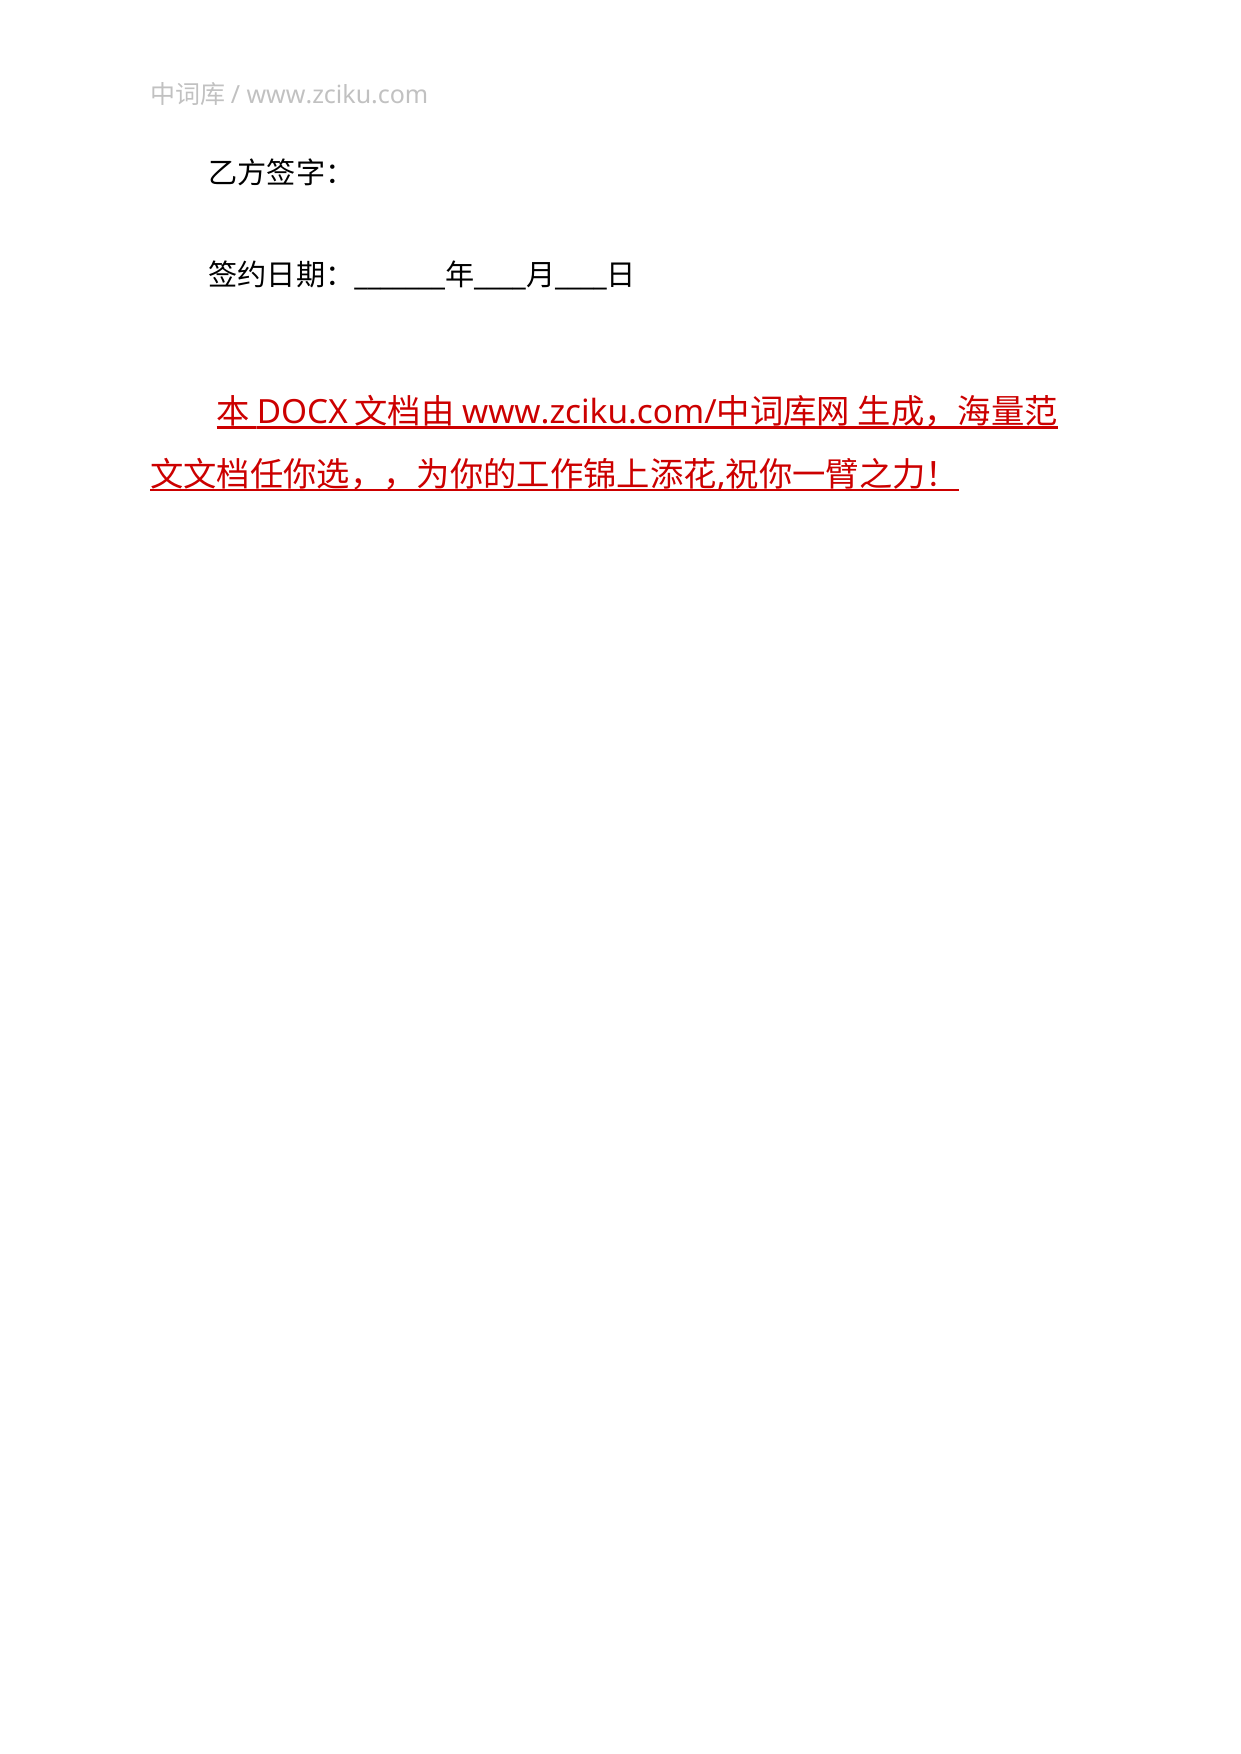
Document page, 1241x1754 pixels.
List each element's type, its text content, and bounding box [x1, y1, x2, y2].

text 乙方签字： [150, 150, 1090, 192]
text 本DOCX文档由 www.zciku.com/中词库网 生成，海量范文文档任你选，，为你的工作锦上添花,祝你一臂之力！ [150, 385, 1090, 496]
text 签约日期：_______年____月____日 [150, 252, 1090, 294]
